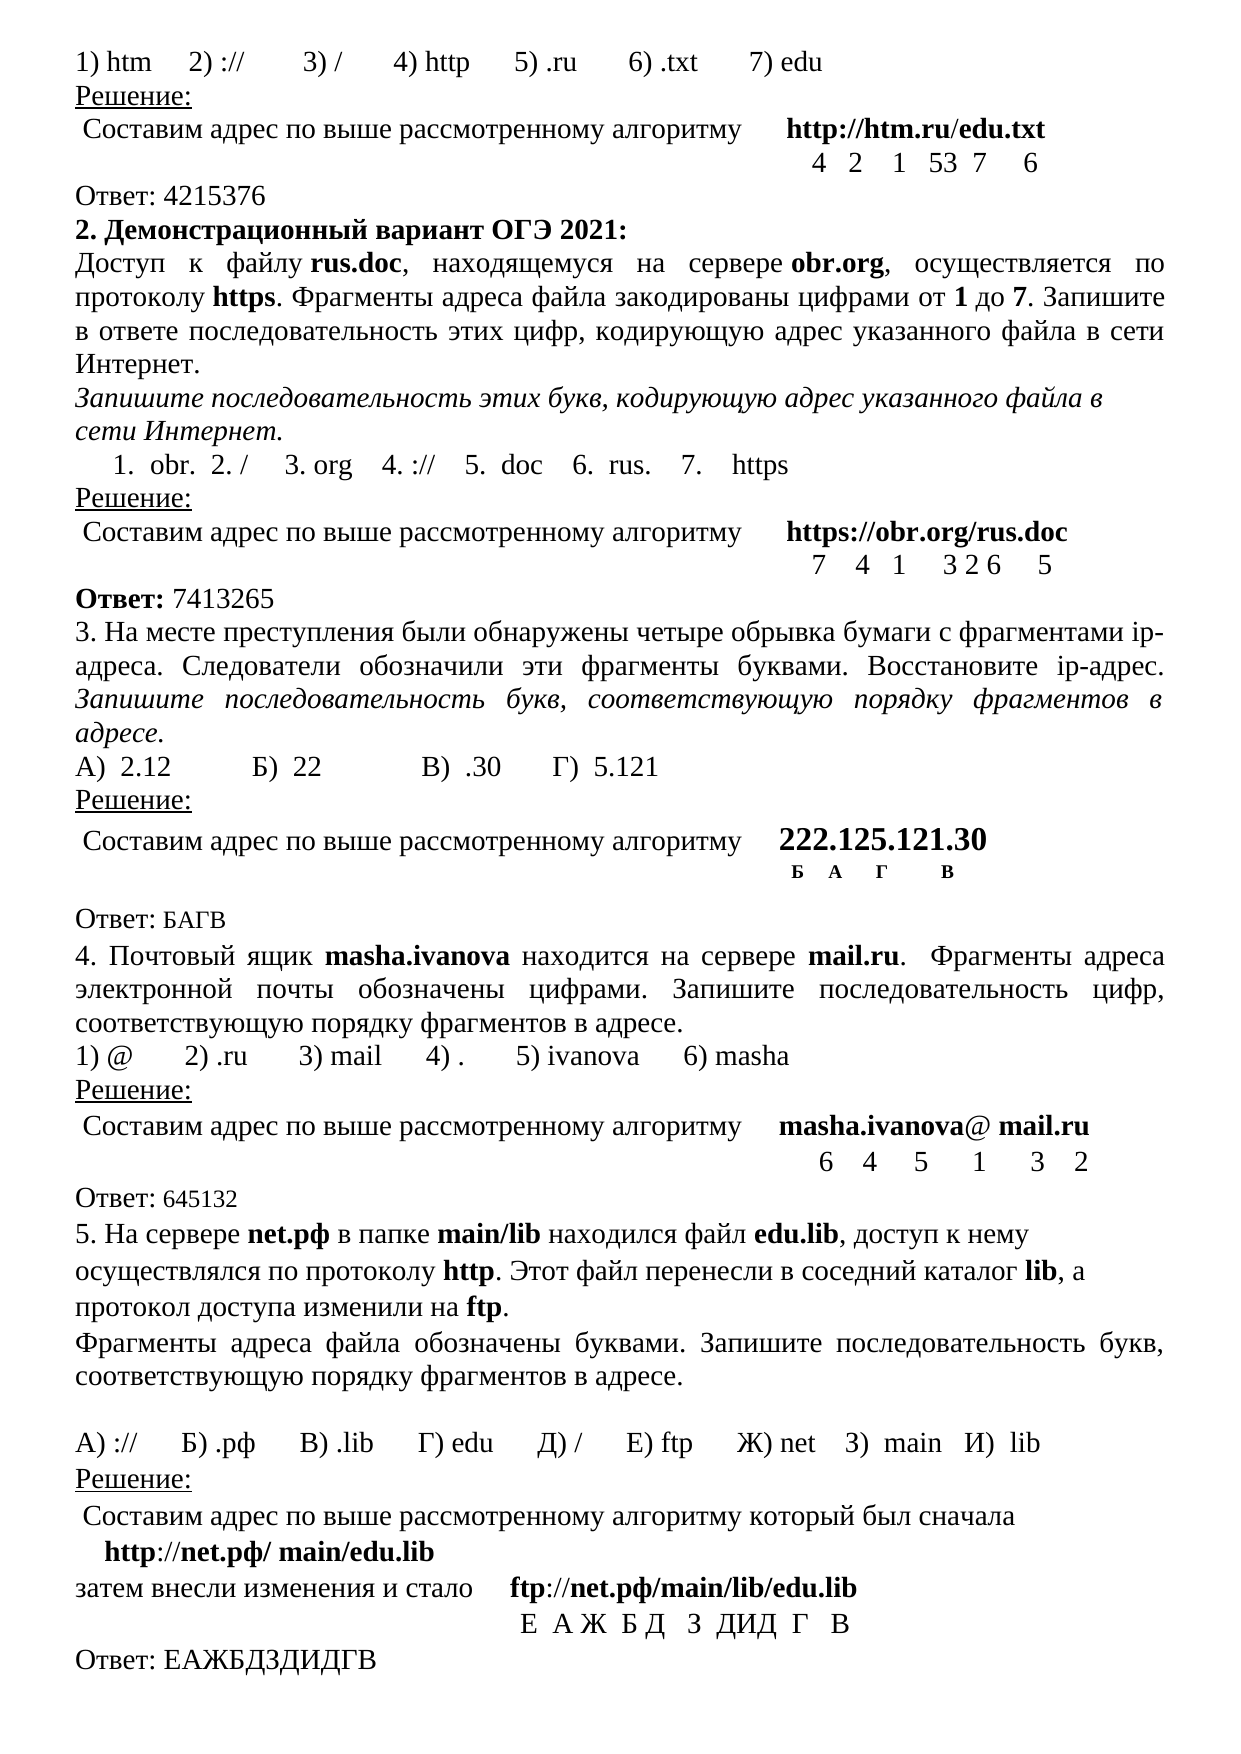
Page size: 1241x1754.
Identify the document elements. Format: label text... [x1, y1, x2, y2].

text Фрагменты адреса файла обозначены буквами. Запишите последовательность букв, соответствующую порядку фрагментов в адресе. [75, 1325, 1165, 1392]
text Ответ: БАГВ [75, 902, 1165, 935]
text 4. Почтовый ящик masha.ivanova находится на сервере mail.ru. Фрагменты адреса электронной почты обозначены цифрами. Запишите последовательность цифр, соответствующую порядку фрагментов в адресе. [75, 938, 1165, 1038]
text 6 4 5 1 3 2 [75, 1144, 1165, 1178]
text Доступ к файлу rus.doc, находящемуся на сервере obr.org, осуществляется по протоколу https. Фрагменты адреса файла закодированы цифрами от 1 до 7. Запишите в ответе последовательность этих цифр, кодирующую адрес указанного файла в сети Интернет. [75, 246, 1165, 380]
text 3. На месте преступления были обнаружены четыре обрывка бумаги с фрагментами ip-адреса. Следователи обозначили эти фрагменты буквами. Восстановите ip-адрес. Запишите последовательность букв, соответствующую порядку фрагментов в адресе. [75, 614, 1165, 749]
text 1) htm 2) :// 3) / 4) http 5) .ru 6) .txt 7) edu [75, 44, 1165, 78]
text Запишите последовательность этих букв, кодирующую адрес указанного файла в сети Интернет. [75, 380, 1165, 447]
text затем внесли изменения и стало ftp://net.рф/main/lib/edu.lib [75, 1570, 1165, 1604]
text Решение: Составим адрес по выше рассмотренному алгоритму 222.125.121.30 [75, 782, 1165, 857]
text Решение: Составим адрес по выше рассмотренному алгоритму который был сначала [75, 1462, 1165, 1531]
text Ответ: 4215376 [75, 178, 1165, 212]
text Ответ: 7413265 [75, 581, 1165, 614]
text 2. Демонстрационный вариант ОГЭ 2021: [75, 212, 1165, 246]
text А) 2.12 Б) 22 В) .30 Г) 5.121 [75, 749, 1165, 782]
text Е А Ж Б Д З ДИД Г В [75, 1606, 1165, 1640]
text 4 2 1 53 7 6 [75, 145, 1165, 178]
text А) :// Б) .рф В) .lib Г) edu Д) / Е) ftp Ж) net З) main И) lib [75, 1426, 1165, 1459]
text Ответ: ЕАЖБДЗДИДГВ [75, 1642, 1165, 1676]
text Б А Г В [75, 860, 1165, 898]
text 5. На сервере net.рф в папке main/lib находился файл edu.lib, доступ к нему осуществлялся по протоколу http. Этот файл перенесли в соседний каталог lib, а протокол доступа изменили на ftp. [75, 1216, 1165, 1322]
text Решение: Составим адрес по выше рассмотренному алгоритму masha.ivanova@ mail.ru [75, 1072, 1165, 1142]
list obr. 2. / 3. оrg 4. :// 5. doc 6. rus. 7. https [112, 447, 1165, 480]
text Решение: Составим адрес по выше рассмотренному алгоритму https://obr.org/rus.doc [75, 480, 1165, 547]
text http://net.рф/ main/edu.lib [75, 1534, 1165, 1567]
text 7 4 1 3 2 6 5 [75, 547, 1165, 581]
text Решение: Составим адрес по выше рассмотренному алгоритму http://htm.ru/edu.txt [75, 78, 1165, 145]
text Ответ: 645132 [75, 1180, 1165, 1214]
text 1) @ 2) .ru 3) mail 4) . 5) ivanova 6) masha [75, 1038, 1165, 1072]
